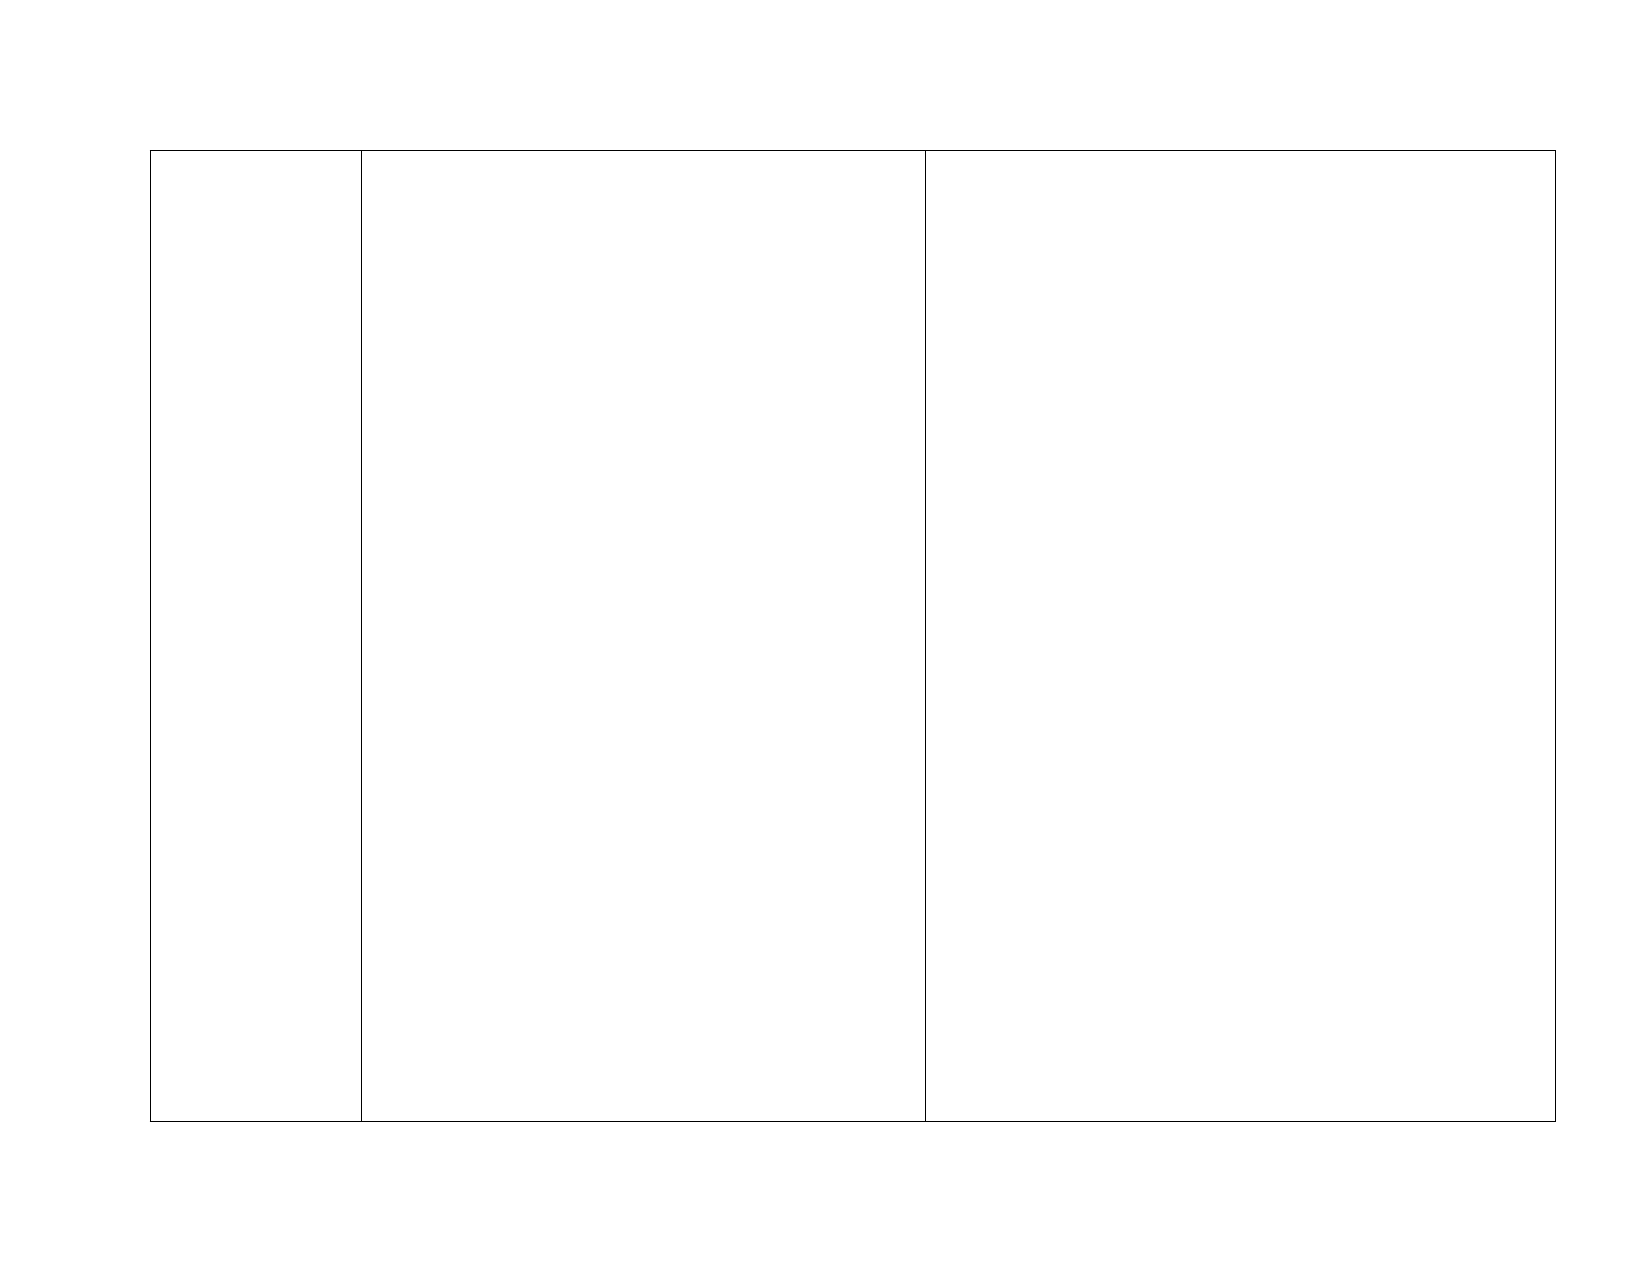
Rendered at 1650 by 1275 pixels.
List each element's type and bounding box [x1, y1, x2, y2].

table_cell [926, 151, 1555, 1121]
table_cell [151, 151, 361, 1121]
table_cell [362, 151, 925, 1121]
